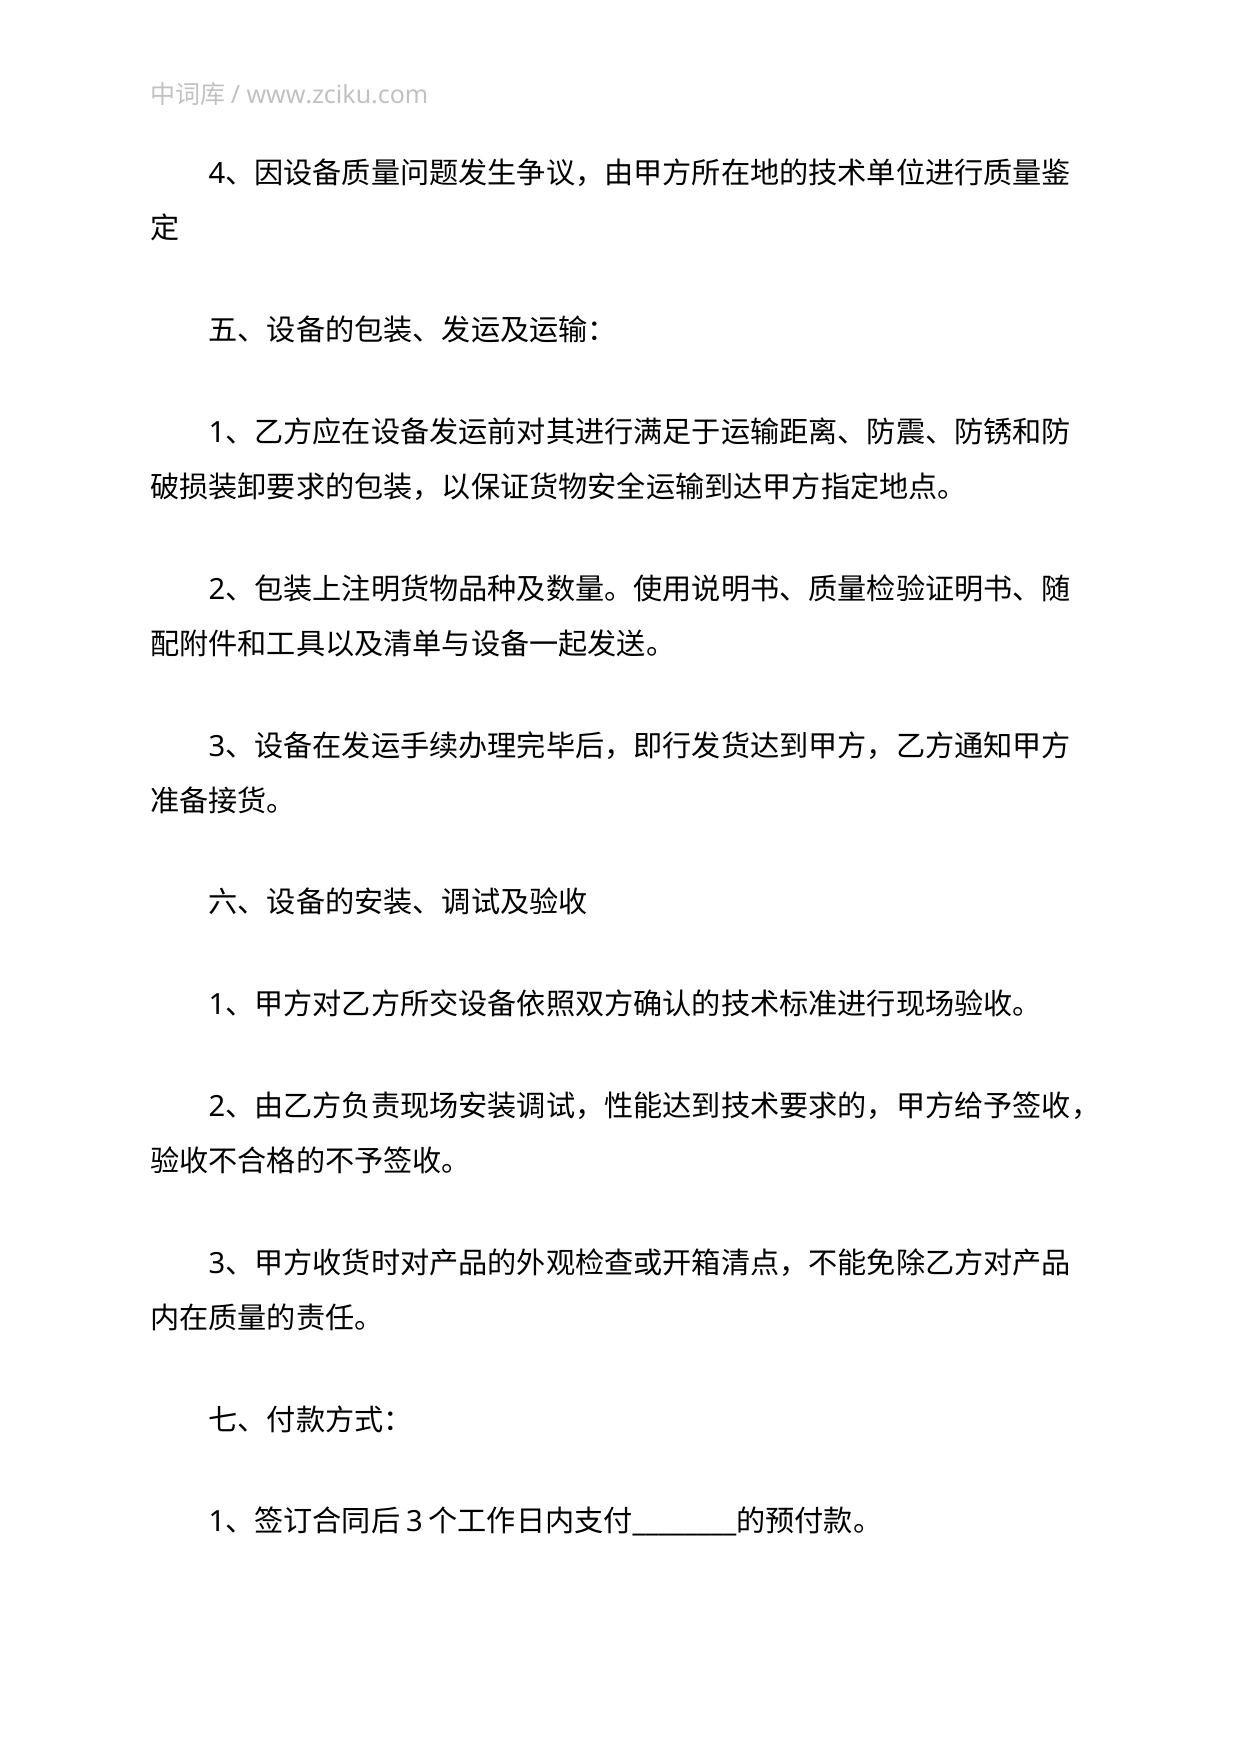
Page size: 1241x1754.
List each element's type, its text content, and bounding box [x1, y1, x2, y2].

text 七、付款方式： [150, 1396, 1090, 1438]
text 3、甲方收货时对产品的外观检查或开箱清点，不能免除乙方对产品内在质量的责任。 [150, 1239, 1090, 1337]
text 五、设备的包装、发运及运输： [150, 307, 1090, 349]
text 2、由乙方负责现场安装调试，性能达到技术要求的，甲方给予签收，验收不合格的不予签收。 [150, 1083, 1090, 1180]
text 1、甲方对乙方所交设备依照双方确认的技术标准进行现场验收。 [150, 981, 1090, 1023]
text 1、签订合同后3个工作日内支付________的预付款。 [150, 1498, 1090, 1540]
text 1、乙方应在设备发运前对其进行满足于运输距离、防震、防锈和防破损装卸要求的包装，以保证货物安全运输到达甲方指定地点。 [150, 408, 1090, 506]
text 4、因设备质量问题发生争议，由甲方所在地的技术单位进行质量鉴定 [150, 150, 1090, 247]
text 3、设备在发运手续办理完毕后，即行发货达到甲方，乙方通知甲方准备接货。 [150, 722, 1090, 819]
text 2、包装上注明货物品种及数量。使用说明书、质量检验证明书、随配附件和工具以及清单与设备一起发送。 [150, 565, 1090, 663]
text 六、设备的安装、调试及验收 [150, 879, 1090, 921]
